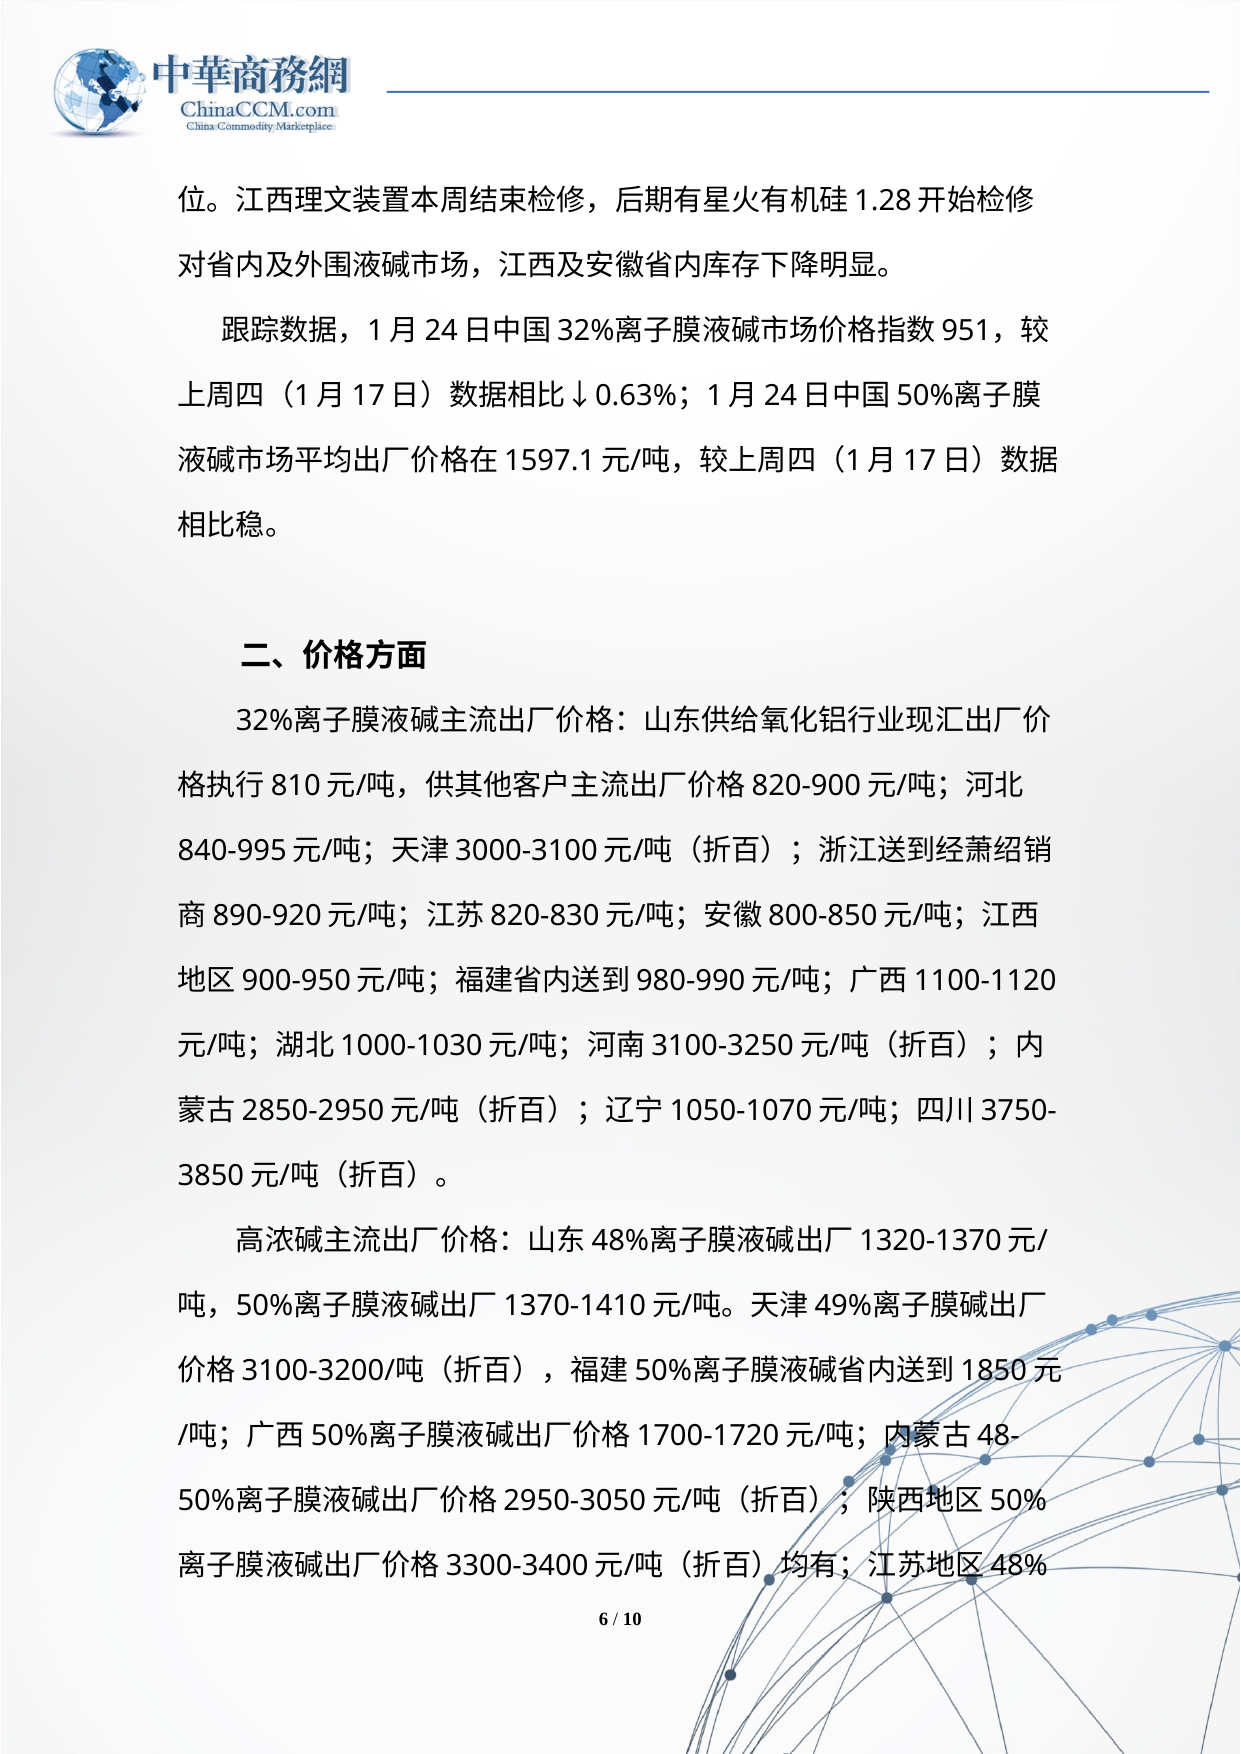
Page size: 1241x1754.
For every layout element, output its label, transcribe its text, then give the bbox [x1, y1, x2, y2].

text 二、价格方面 [177, 620, 1063, 685]
text 32%离子膜液碱主流出厂价格：山东供给氧化铝行业现汇出厂价格执行810元/吨，供其他客户主流出厂价格820-900元/吨；河北840-995元/吨；天津3000-3100元/吨（折百）；浙江送到经萧绍销商890-920元/吨；江苏820-830元/吨；安徽800-850元/吨；江西地区900-950元/吨；福建省内送到980-990元/吨；广西1100-1120元/吨；湖北1000-1030元/吨；河南3100-3250元/吨（折百）；内蒙古2850-2950元/吨（折百）；辽宁1050-1070元/吨；四川3750-3850元/吨（折百）。 [177, 685, 1063, 1205]
text 跟踪数据，1月24日中国32%离子膜液碱市场价格指数951，较上周四（1月17日）数据相比↓0.63%；1月24日中国50%离子膜液碱市场平均出厂价格在1597.1元/吨，较上周四（1月17日）数据相比稳。 [177, 295, 1063, 555]
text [177, 165, 1063, 295]
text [177, 1205, 1063, 1595]
picture [1, 0, 1240, 1754]
